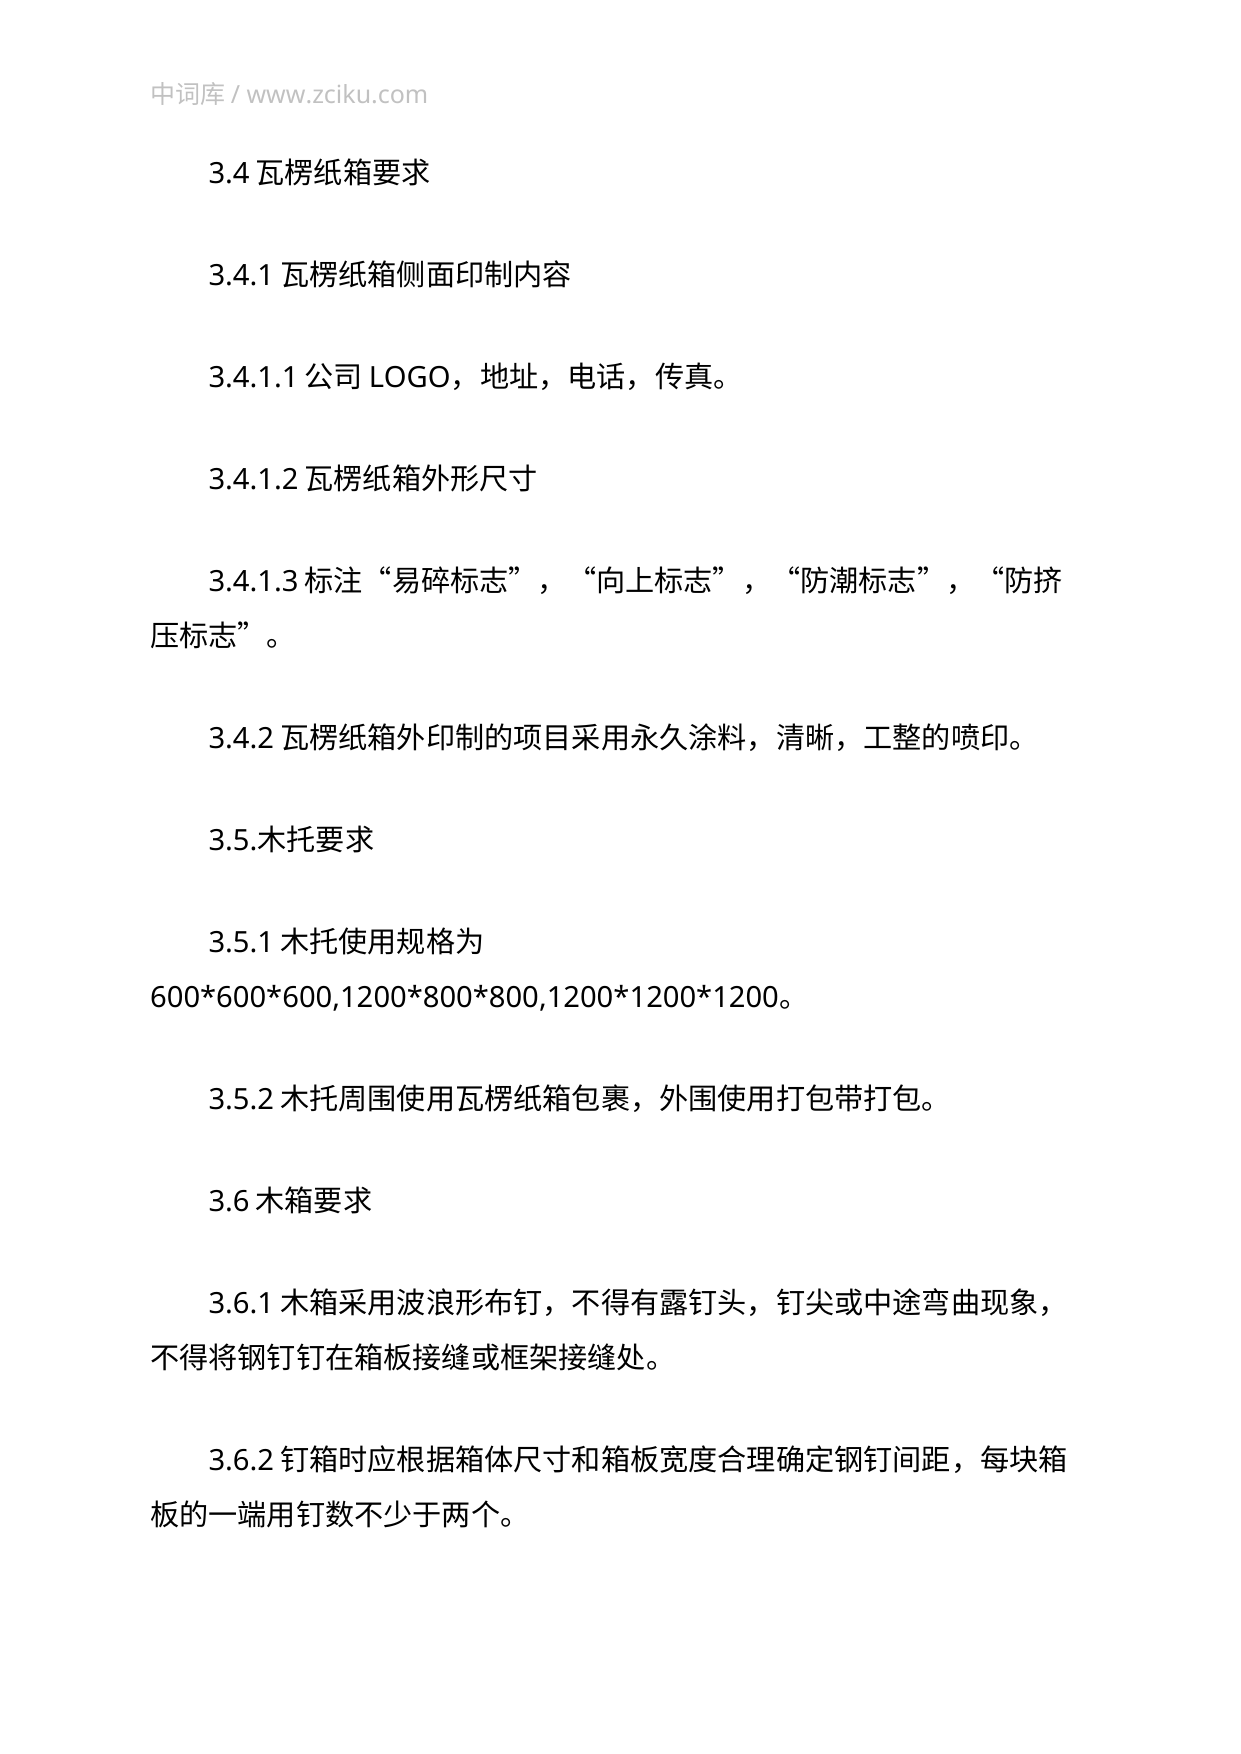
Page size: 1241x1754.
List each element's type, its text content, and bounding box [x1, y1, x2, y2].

text 3.4.1.3标注“易碎标志”，“向上标志”，“防潮标志”，“防挤压标志”。 [150, 558, 1090, 655]
text 3.5.木托要求 [150, 817, 1090, 859]
text 3.4.1.2瓦楞纸箱外形尺寸 [150, 456, 1090, 498]
text 3.5.1木托使用规格为600*600*600,1200*800*800,1200*1200*1200。 [150, 919, 1090, 1016]
text 3.6木箱要求 [150, 1178, 1090, 1220]
text 3.4.1.1公司LOGO，地址，电话，传真。 [150, 354, 1090, 396]
text 3.4瓦楞纸箱要求 [150, 150, 1090, 192]
text 3.4.2瓦楞纸箱外印制的项目采用永久涂料，清晰，工整的喷印。 [150, 715, 1090, 757]
text 3.6.2钉箱时应根据箱体尺寸和箱板宽度合理确定钢钉间距，每块箱板的一端用钉数不少于两个。 [150, 1436, 1090, 1534]
text 3.6.1木箱采用波浪形布钉，不得有露钉头，钉尖或中途弯曲现象，不得将钢钉钉在箱板接缝或框架接缝处。 [150, 1279, 1090, 1377]
text 3.4.1瓦楞纸箱侧面印制内容 [150, 252, 1090, 294]
text 3.5.2木托周围使用瓦楞纸箱包裹，外围使用打包带打包。 [150, 1076, 1090, 1118]
